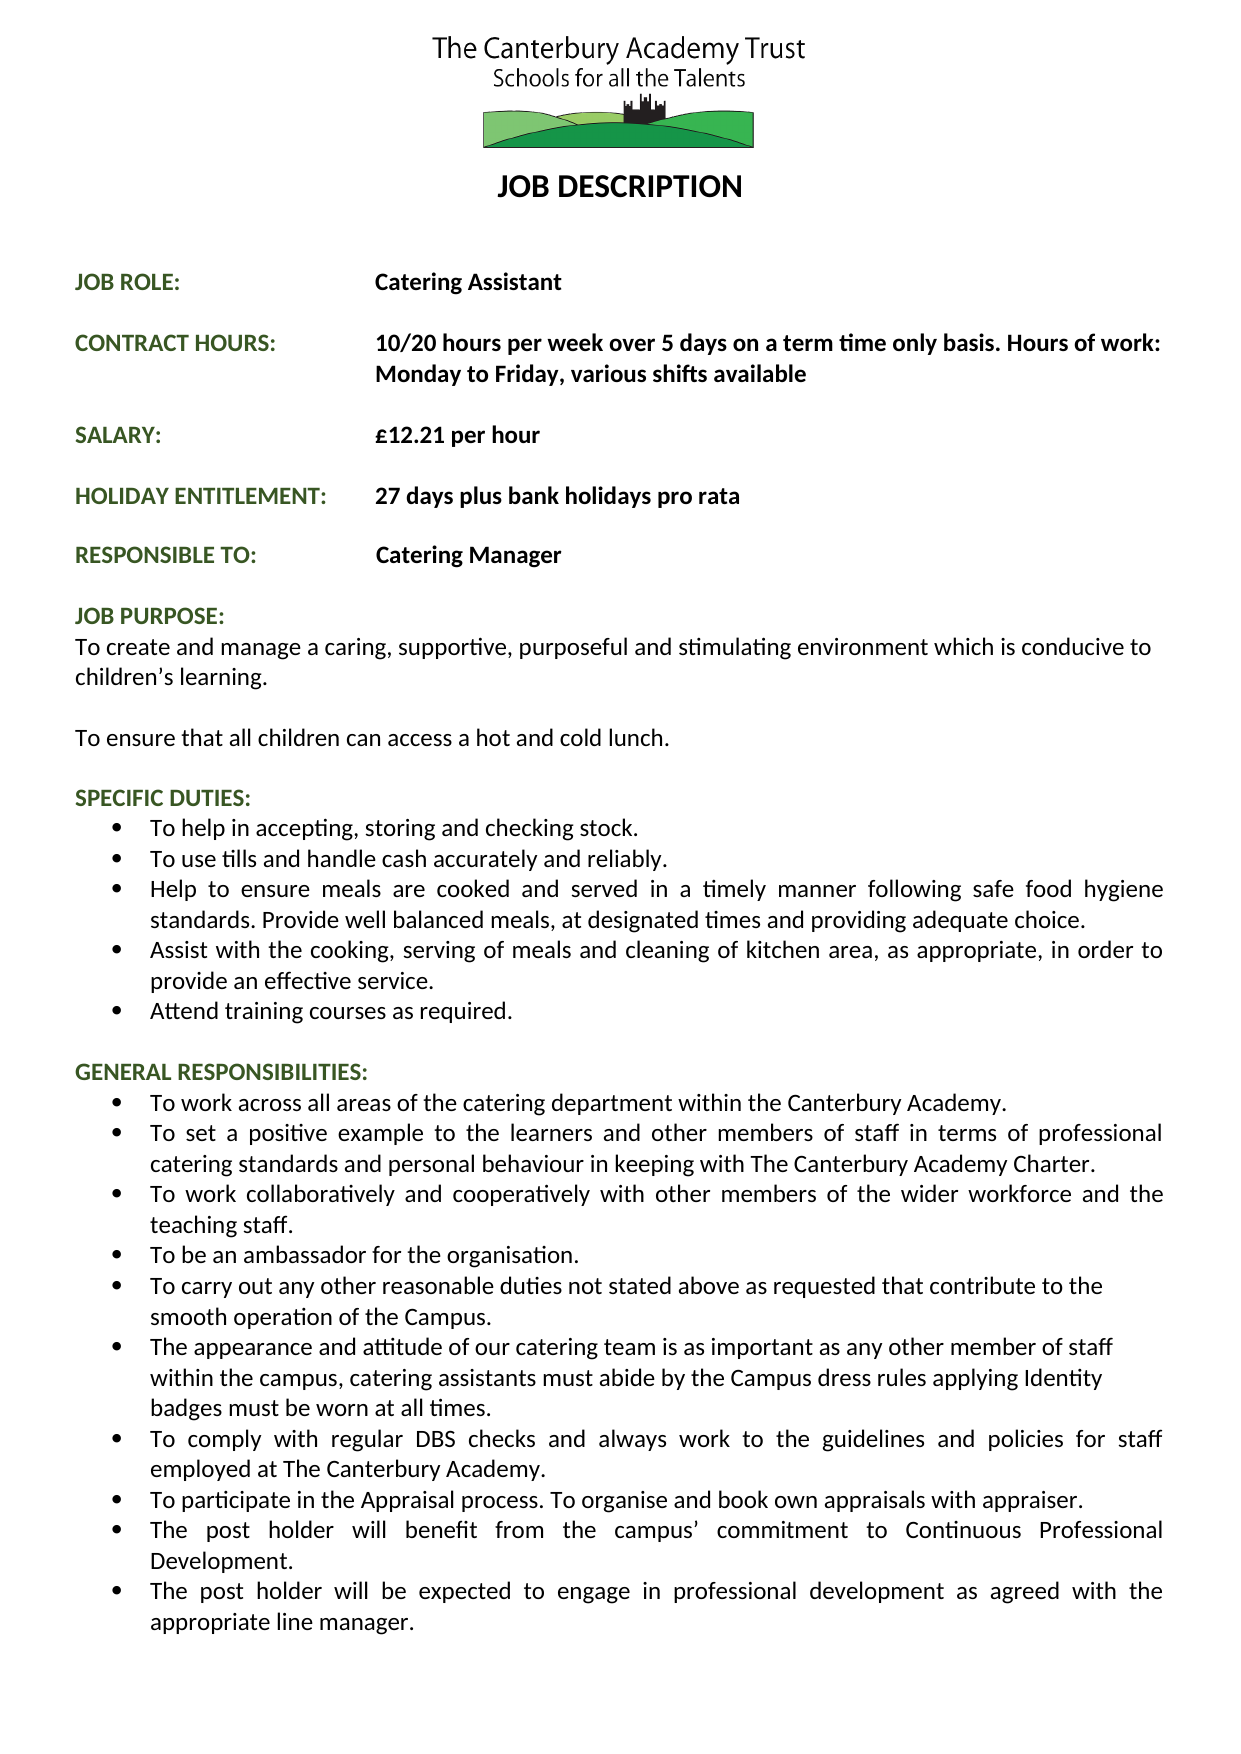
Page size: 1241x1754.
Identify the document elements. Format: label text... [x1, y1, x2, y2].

list To set a positive example to the learners and other members of staff in terms of professional catering standards and personal behaviour in keeping with The Canterbury Academy Charter. [112, 1117, 1165, 1178]
text To create and manage a caring, supportive, purposeful and stimulating environment which is conducive to children’s learning. [75, 631, 1165, 692]
list To work across all areas of the catering department within the Canterbury Academy. [112, 1087, 1165, 1117]
list To be an ambassador for the organisation. [112, 1239, 1165, 1270]
list To use tills and handle cash accurately and reliably. [112, 843, 1165, 873]
list Help to ensure meals are cooked and served in a timely manner following safe food hygiene standards. Provide well balanced meals, at designated times and providing adequate choice. [112, 873, 1165, 934]
text To ensure that all children can access a hot and cold lunch. [75, 722, 1165, 753]
list The post holder will benefit from the campus’ commitment to Continuous Professional Development. [112, 1514, 1165, 1575]
picture [423, 28, 817, 165]
subtitle GENERAL RESPONSIBILITIES: [75, 1056, 1165, 1087]
list Attend training courses as required. [112, 995, 1165, 1026]
text CONTRACT HOURS: 10/20 hours per week over 5 days on a term time only basis. Hours of work: Monday to Friday, various shifts available [75, 327, 1165, 388]
subtitle JOB PURPOSE: [75, 600, 1165, 631]
subtitle SPECIFIC DUTIES: [75, 782, 1165, 812]
list To work collaboratively and cooperatively with other members of the wider workforce and the teaching staff. [112, 1178, 1165, 1239]
list To carry out any other reasonable duties not stated above as requested that contribute to the smooth operation of the Campus. [112, 1270, 1165, 1331]
list To help in accepting, storing and checking stock. [112, 812, 1165, 843]
text SALARY: £12.21 per hour [75, 419, 1165, 449]
list Assist with the cooking, serving of meals and cleaning of kitchen area, as appropriate, in order to provide an effective service. [112, 934, 1165, 995]
text RESPONSIBLE TO: Catering Manager [75, 539, 1165, 570]
list To participate in the Appraisal process. To organise and book own appraisals with appraiser. [112, 1484, 1165, 1514]
list To comply with regular DBS checks and always work to the guidelines and policies for staff employed at The Canterbury Academy. [112, 1423, 1165, 1484]
text HOLIDAY ENTITLEMENT: 27 days plus bank holidays pro rata [75, 480, 1165, 511]
text JOB ROLE: Catering Assistant [75, 266, 1165, 297]
list The post holder will be expected to engage in professional development as agreed with the appropriate line manager. [112, 1575, 1165, 1636]
list The appearance and attitude of our catering team is as important as any other member of staff within the campus, catering assistants must abide by the Campus dress rules applying Identity badges must be worn at all times. [112, 1331, 1165, 1423]
